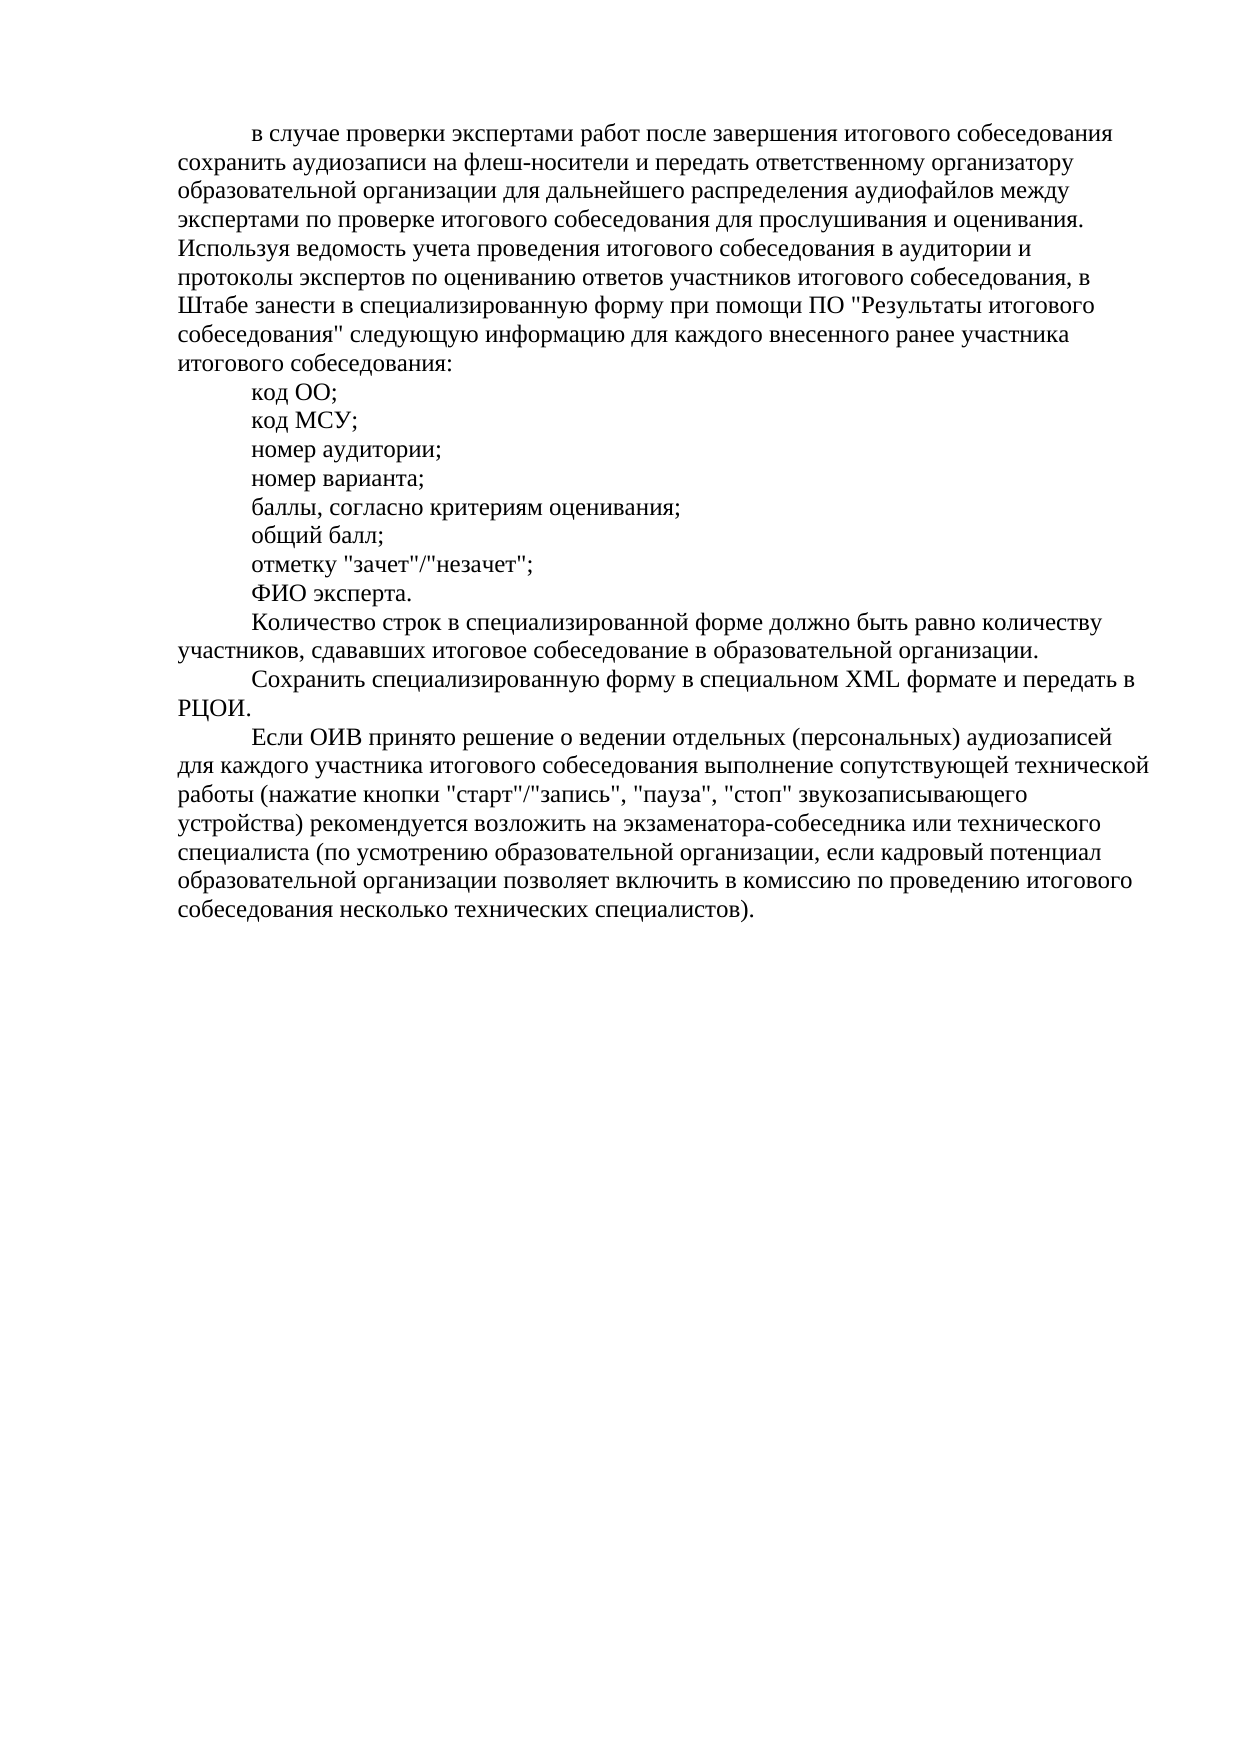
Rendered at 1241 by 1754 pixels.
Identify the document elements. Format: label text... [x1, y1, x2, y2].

text код ОО; [177, 377, 1152, 406]
text в случае проверки экспертами работ после завершения итогового собеседования сохранить аудиозаписи на флеш-носители и передать ответственному организатору образовательной организации для дальнейшего распределения аудиофайлов между экспертами по проверке итогового собеседования для прослушивания и оценивания. Используя ведомость учета проведения итогового собеседования в аудитории и протоколы экспертов по оцениванию ответов участников итогового собеседования, в Штабе занести в специализированную форму при помощи ПО "Результаты итогового собеседования" следующую информацию для каждого внесенного ранее участника итогового собеседования: [177, 118, 1152, 377]
text общий балл; [177, 521, 1152, 549]
text ФИО эксперта. [177, 578, 1152, 607]
text Если ОИВ принято решение о ведении отдельных (персональных) аудиозаписей для каждого участника итогового собеседования выполнение сопутствующей технической работы (нажатие кнопки "старт"/"запись", "пауза", "стоп" звукозаписывающего устройства) рекомендуется возложить на экзаменатора-собеседника или технического специалиста (по усмотрению образовательной организации, если кадровый потенциал образовательной организации позволяет включить в комиссию по проведению итогового собеседования несколько технических специалистов). [177, 722, 1152, 923]
text номер аудитории; [177, 434, 1152, 463]
text отметку "зачет"/"незачет"; [177, 549, 1152, 578]
text баллы, согласно критериям оценивания; [177, 492, 1152, 521]
text номер варианта; [177, 463, 1152, 492]
text код МСУ; [177, 406, 1152, 434]
text Сохранить специализированную форму в специальном XML формате и передать в РЦОИ. [177, 664, 1152, 722]
text Количество строк в специализированной форме должно быть равно количеству участников, сдававших итоговое собеседование в образовательной организации. [177, 607, 1152, 664]
